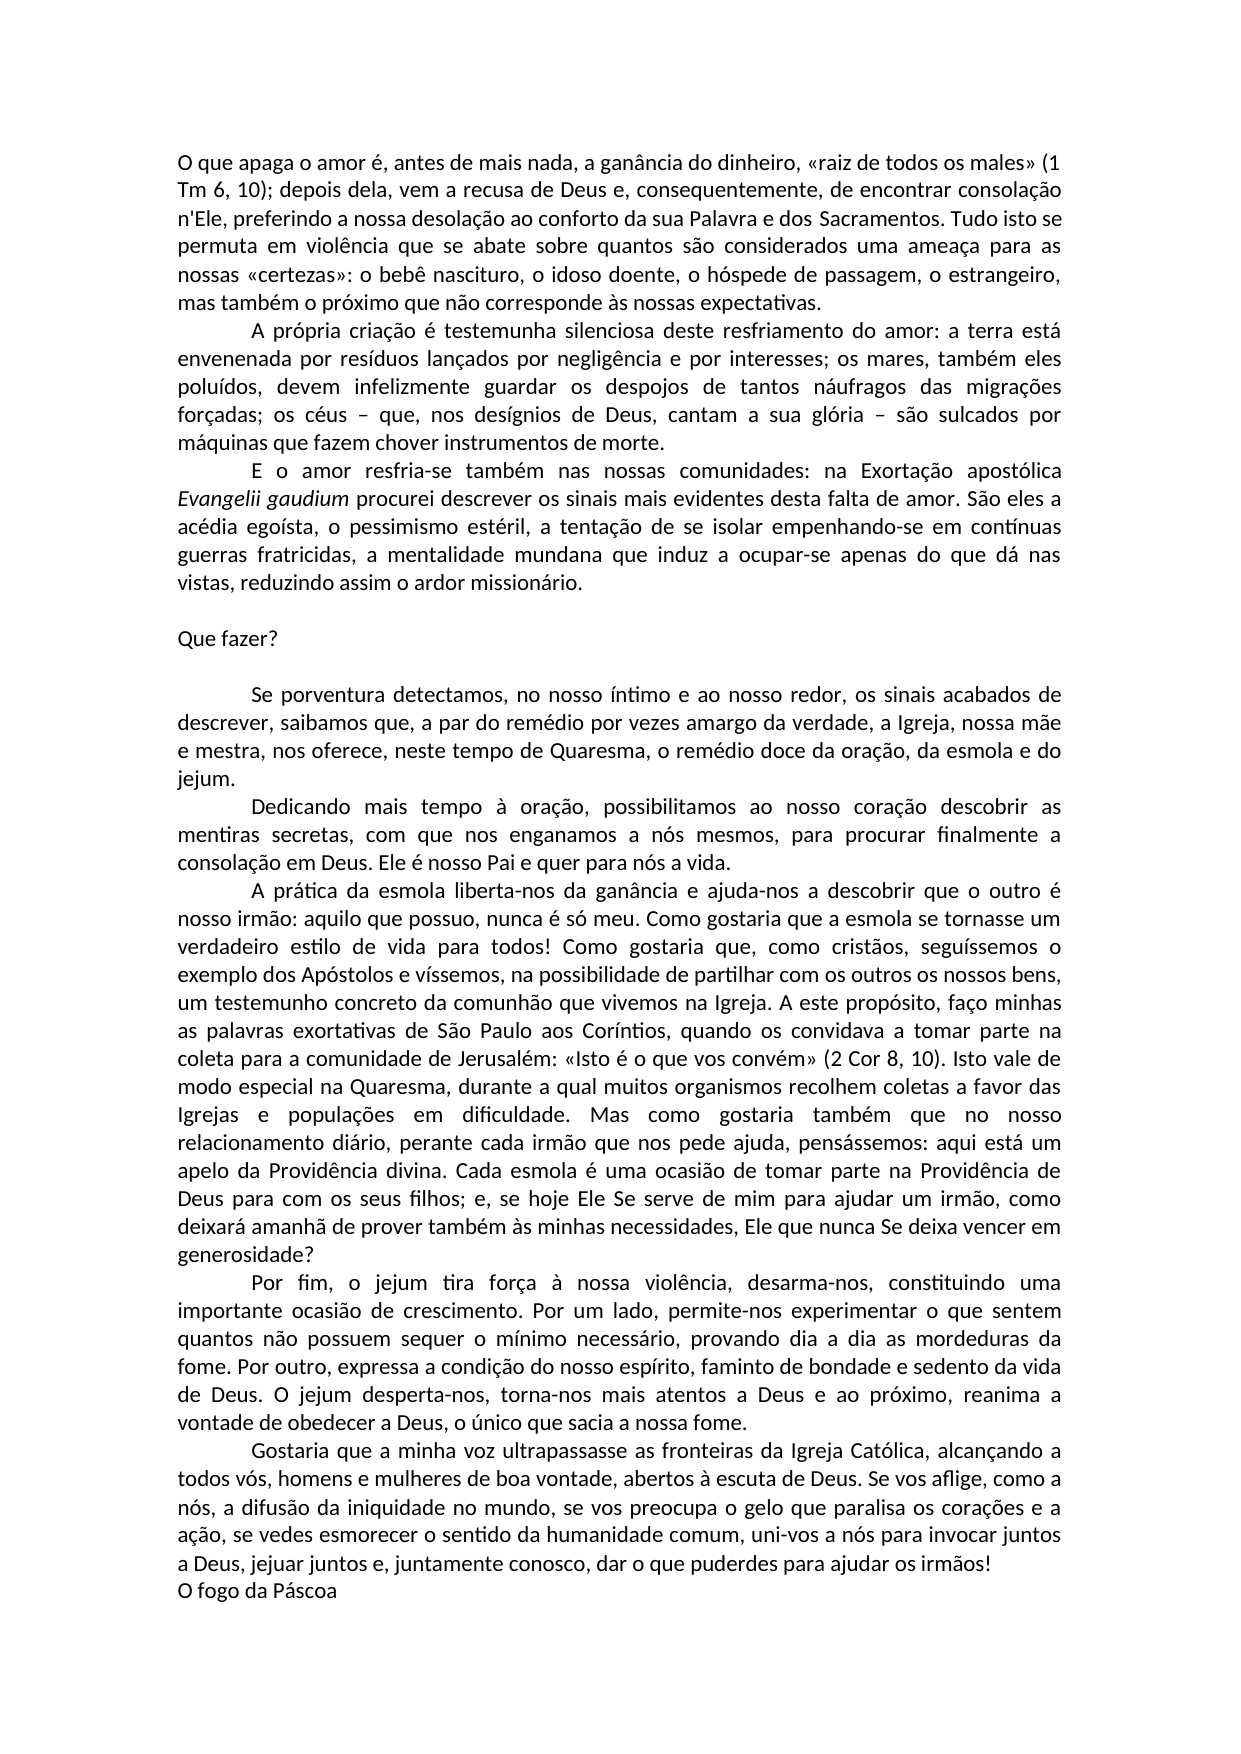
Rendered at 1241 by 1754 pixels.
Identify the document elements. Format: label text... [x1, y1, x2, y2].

text A prática da esmola liberta-nos da ganância e ajuda-nos a descobrir que o outro é nosso irmão: aquilo que possuo, nunca é só meu. Como gostaria que a esmola se tornasse um verdadeiro estilo de vida para todos! Como gostaria que, como cristãos, seguíssemos o exemplo dos Apóstolos e víssemos, na possibilidade de partilhar com os outros os nossos bens, um testemunho concreto da comunhão que vivemos na Igreja. A este propósito, faço minhas as palavras exortativas de São Paulo aos Coríntios, quando os convidava a tomar parte na coleta para a comunidade de Jerusalém: «Isto é o que vos convém» (2 Cor 8, 10). Isto vale de modo especial na Quaresma, durante a qual muitos organismos recolhem coletas a favor das Igrejas e populações em dificuldade. Mas como gostaria também que no nosso relacionamento diário, perante cada irmão que nos pede ajuda, pensássemos: aqui está um apelo da Providência divina. Cada esmola é uma ocasião de tomar parte na Providência de Deus para com os seus filhos; e, se hoje Ele Se serve de mim para ajudar um irmão, como deixará amanhã de prover também às minhas necessidades, Ele que nunca Se deixa vencer em generosidade? [177, 876, 1063, 1268]
text Gostaria que a minha voz ultrapassasse as fronteiras da Igreja Católica, alcançando a todos vós, homens e mulheres de boa vontade, abertos à escuta de Deus. Se vos aflige, como a nós, a difusão da iniquidade no mundo, se vos preocupa o gelo que paralisa os corações e a ação, se vedes esmorecer o sentido da humanidade comum, uni-vos a nós para invocar juntos a Deus, jejuar juntos e, juntamente conosco, dar o que puderdes para ajudar os irmãos! [177, 1437, 1063, 1577]
text O que apaga o amor é, antes de mais nada, a ganância do dinheiro, «raiz de todos os males» (1 Tm 6, 10); depois dela, vem a recusa de Deus e, consequentemente, de encontrar consolação n'Ele, preferindo a nossa desolação ao conforto da sua Palavra e dos Sacramentos. Tudo isto se permuta em violência que se abate sobre quantos são considerados uma ameaça para as nossas «certezas»: o bebê nascituro, o idoso doente, o hóspede de passagem, o estrangeiro, mas também o próximo que não corresponde às nossas expectativas. [177, 148, 1063, 316]
text E o amor resfria-se também nas nossas comunidades: na Exortação apostólica Evangelii gaudium procurei descrever os sinais mais evidentes desta falta de amor. São eles a acédia egoísta, o pessimismo estéril, a tentação de se isolar empenhando-se em contínuas guerras fratricidas, a mentalidade mundana que induz a ocupar-se apenas do que dá nas vistas, reduzindo assim o ardor missionário. [177, 456, 1063, 596]
text A própria criação é testemunha silenciosa deste resfriamento do amor: a terra está envenenada por resíduos lançados por negligência e por interesses; os mares, também eles poluídos, devem infelizmente guardar os despojos de tantos náufragos das migrações forçadas; os céus – que, nos desígnios de Deus, cantam a sua glória – são sulcados por máquinas que fazem chover instrumentos de morte. [177, 316, 1063, 456]
text O fogo da Páscoa [177, 1577, 1063, 1605]
text Se porventura detectamos, no nosso íntimo e ao nosso redor, os sinais acabados de descrever, saibamos que, a par do remédio por vezes amargo da verdade, a Igreja, nossa mãe e mestra, nos oferece, neste tempo de Quaresma, o remédio doce da oração, da esmola e do jejum. [177, 680, 1063, 792]
text Dedicando mais tempo à oração, possibilitamos ao nosso coração descobrir as mentiras secretas, com que nos enganamos a nós mesmos, para procurar finalmente a consolação em Deus. Ele é nosso Pai e quer para nós a vida. [177, 792, 1063, 876]
text Que fazer? [177, 624, 1063, 652]
text Por fim, o jejum tira força à nossa violência, desarma-nos, constituindo uma importante ocasião de crescimento. Por um lado, permite-nos experimentar o que sentem quantos não possuem sequer o mínimo necessário, provando dia a dia as mordeduras da fome. Por outro, expressa a condição do nosso espírito, faminto de bondade e sedento da vida de Deus. O jejum desperta-nos, torna-nos mais atentos a Deus e ao próximo, reanima a vontade de obedecer a Deus, o único que sacia a nossa fome. [177, 1268, 1063, 1437]
